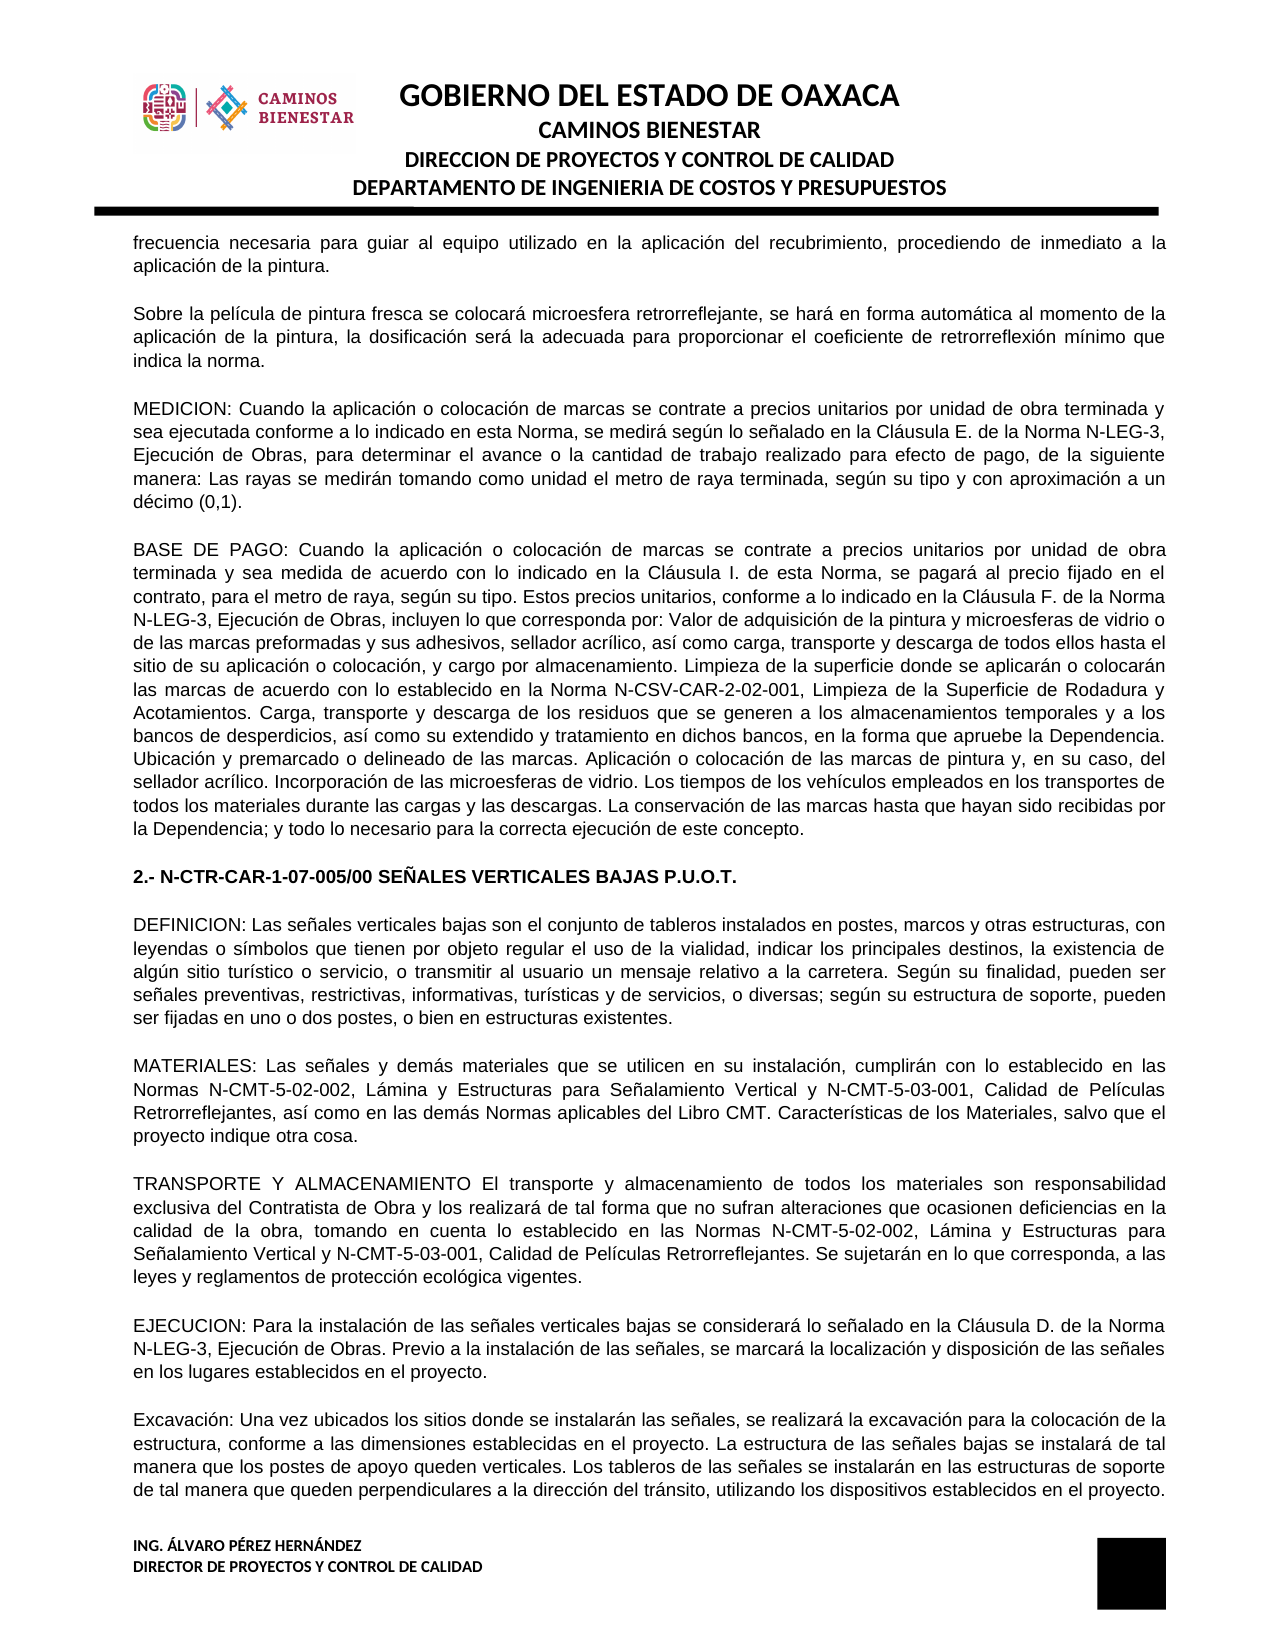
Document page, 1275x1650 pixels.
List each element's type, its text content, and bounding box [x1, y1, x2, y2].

text DEFINICION: Las señales verticales bajas son el conjunto de tableros instalados en postes, marcos y otras estructuras, con leyendas o símbolos que tienen por objeto regular el uso de la vialidad, indicar los principales destinos, la existencia de algún sitio turístico o servicio, o transmitir al usuario un mensaje relativo a la carretera. Según su finalidad, pueden ser señales preventivas, restrictivas, informativas, turísticas y de servicios, o diversas; según su estructura de soporte, pueden ser fijadas en uno o dos postes, o bien en estructuras existentes. [133, 914, 1167, 1029]
text Sobre la película de pintura fresca se colocará microesfera retrorreflejante, se hará en forma automática al momento de la aplicación de la pintura, la dosificación será la adecuada para proporcionar el coeficiente de retrorreflexión mínimo que indica la norma. [133, 303, 1167, 371]
text EJECUCION: Para la instalación de las señales verticales bajas se considerará lo señalado en la Cláusula D. de la Norma N-LEG-3, Ejecución de Obras. Previo a la instalación de las señales, se marcará la localización y disposición de las señales en los lugares establecidos en el proyecto. [133, 1314, 1167, 1382]
text BASE DE PAGO: Cuando la aplicación o colocación de marcas se contrate a precios unitarios por unidad de obra terminada y sea medida de acuerdo con lo indicado en la Cláusula I. de esta Norma, se pagará al precio fijado en el contrato, para el metro de raya, según su tipo. Estos precios unitarios, conforme a lo indicado en la Cláusula F. de la Norma N-LEG-3, Ejecución de Obras, incluyen lo que corresponda por: Valor de adquisición de la pintura y microesferas de vidrio o de las marcas preformadas y sus adhesivos, sellador acrílico, así como carga, transporte y descarga de todos ellos hasta el sitio de su aplicación o colocación, y cargo por almacenamiento. Limpieza de la superficie donde se aplicarán o colocarán las marcas de acuerdo con lo establecido en la Norma N-CSV-CAR-2-02-001, Limpieza de la Superficie de Rodadura y Acotamientos. Carga, transporte y descarga de los residuos que se generen a los almacenamientos temporales y a los bancos de desperdicios, así como su extendido y tratamiento en dichos bancos, en la forma que apruebe la Dependencia. Ubicación y premarcado o delineado de las marcas. Aplicación o colocación de las marcas de pintura y, en su caso, del sellador acrílico. Incorporación de las microesferas de vidrio. Los tiempos de los vehículos empleados en los transportes de todos los materiales durante las cargas y las descargas. La conservación de las marcas hasta que hayan sido recibidas por la Dependencia; y todo lo necesario para la correcta ejecución de este concepto. [133, 539, 1167, 839]
text MEDICION: Cuando la aplicación o colocación de marcas se contrate a precios unitarios por unidad de obra terminada y sea ejecutada conforme a lo indicado en esta Norma, se medirá según lo señalado en la Cláusula E. de la Norma N-LEG-3, Ejecución de Obras, para determinar el avance o la cantidad de trabajo realizado para efecto de pago, de la siguiente manera: Las rayas se medirán tomando como unidad el metro de raya terminada, según su tipo y con aproximación a un décimo (0,1). [133, 398, 1167, 512]
text MATERIALES: Las señales y demás materiales que se utilicen en su instalación, cumplirán con lo establecido en las Normas N-CMT-5-02-002, Lámina y Estructuras para Señalamiento Vertical y N-CMT-5-03-001, Calidad de Películas Retrorreflejantes, así como en las demás Normas aplicables del Libro CMT. Características de los Materiales, salvo que el proyecto indique otra cosa. [133, 1055, 1167, 1147]
text TRANSPORTE Y ALMACENAMIENTO El transporte y almacenamiento de todos los materiales son responsabilidad exclusiva del Contratista de Obra y los realizará de tal forma que no sufran alteraciones que ocasionen deficiencias en la calidad de la obra, tomando en cuenta lo establecido en las Normas N-CMT-5-02-002, Lámina y Estructuras para Señalamiento Vertical y N-CMT-5-03-001, Calidad de Películas Retrorreflejantes. Se sujetarán en lo que corresponda, a las leyes y reglamentos de protección ecológica vigentes. [133, 1173, 1167, 1288]
picture [132, 73, 357, 154]
text 2.- N-CTR-CAR-1-07-005/00 SEÑALES VERTICALES BAJAS P.U.O.T. [133, 866, 1167, 887]
